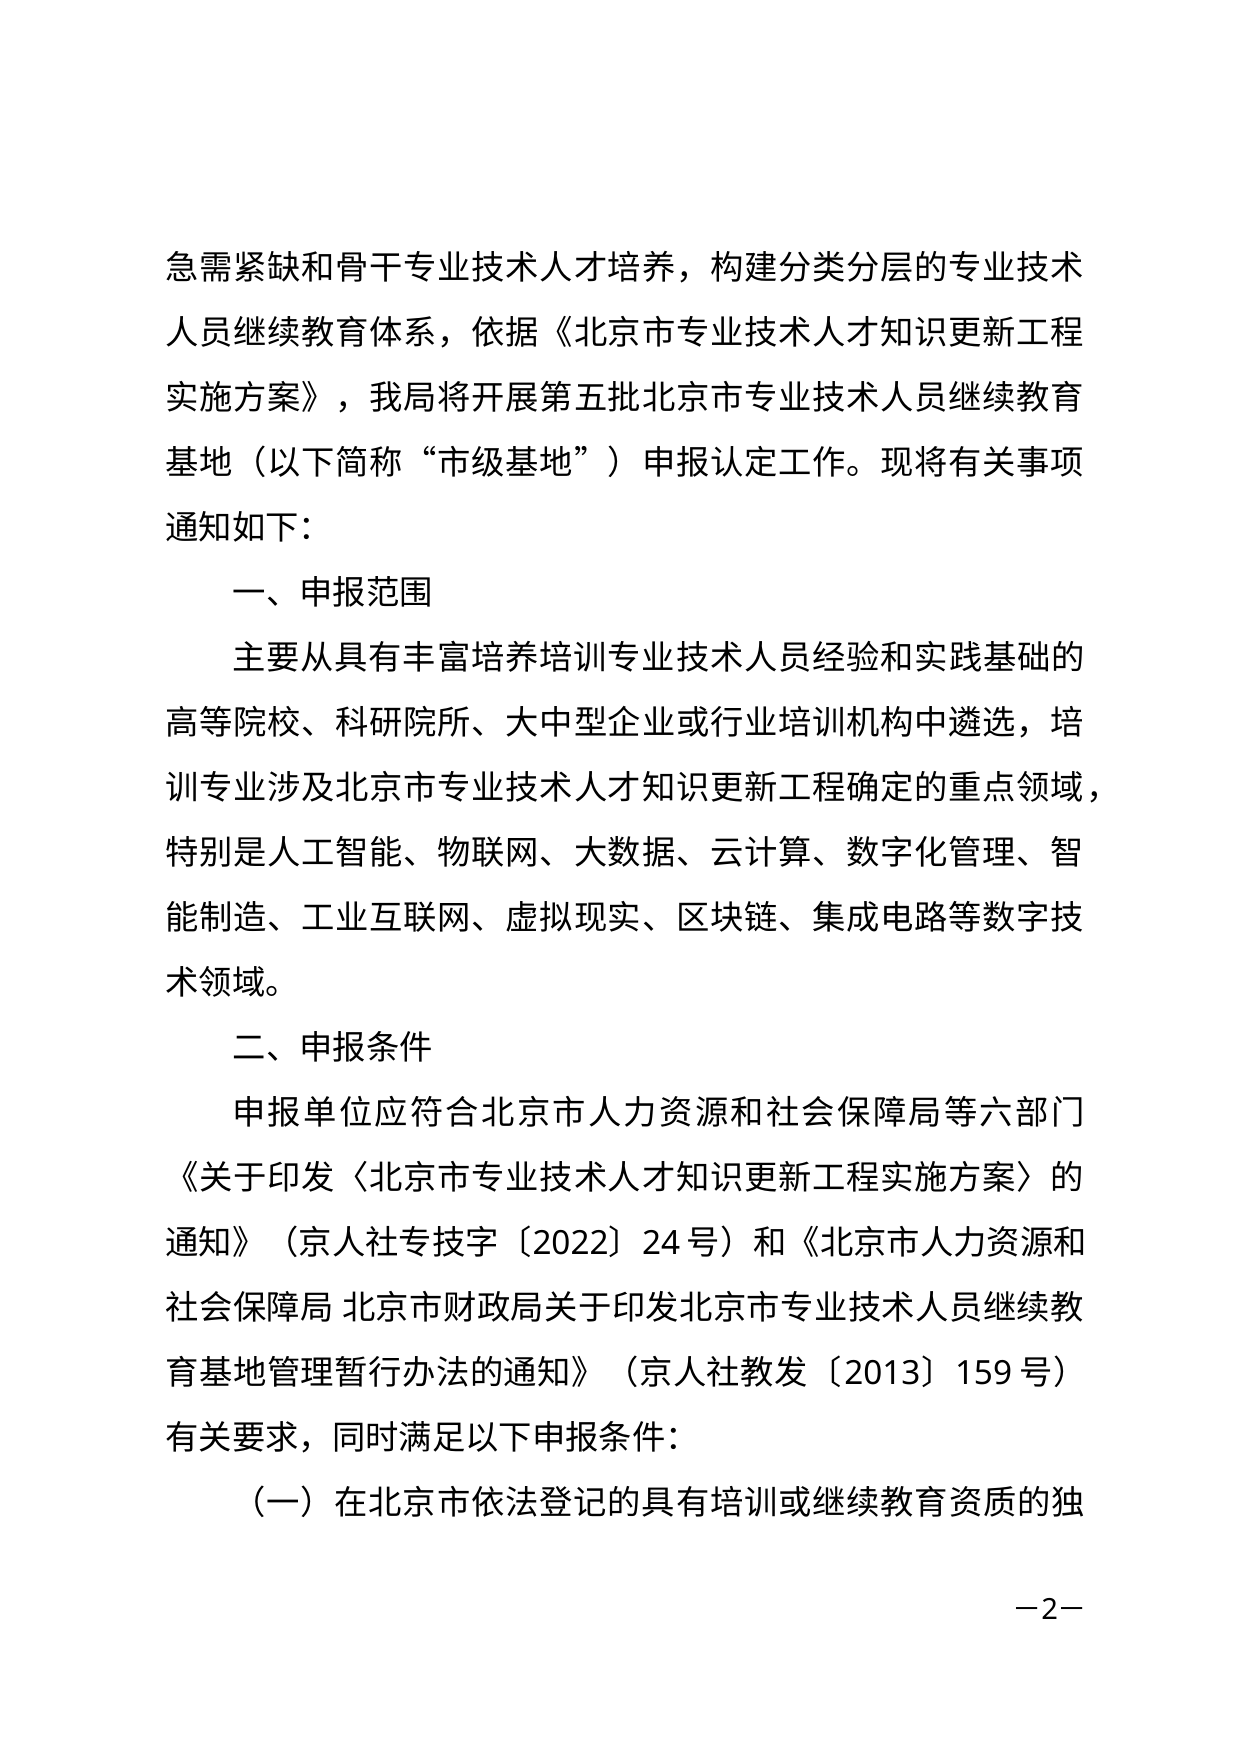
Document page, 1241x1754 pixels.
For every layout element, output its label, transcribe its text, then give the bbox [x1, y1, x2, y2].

text 二、申报条件 [233, 1013, 1087, 1078]
text 申报单位应符合北京市人力资源和社会保障局等六部门《关于印发〈北京市专业技术人才知识更新工程实施方案〉的通知》（京人社专技字〔2022〕24号）和《北京市人力资源和社会保障局 北京市财政局关于印发北京市专业技术人员继续教育基地管理暂行办法的通知》（京人社教发〔2013〕159号）有关要求，同时满足以下申报条件： [165, 1078, 1087, 1468]
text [165, 1468, 1087, 1533]
list 主要从具有丰富培养培训专业技术人员经验和实践基础的高等院校、科研院所、大中型企业或行业培训机构中遴选，培训专业涉及北京市专业技术人才知识更新工程确定的重点领域，特别是人工智能、物联网、大数据、云计算、数字化管理、智能制造、工业互联网、虚拟现实、区块链、集成电路等数字技术领域。 [165, 623, 1087, 1013]
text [165, 233, 1087, 558]
text 一、申报范围 [233, 558, 1087, 623]
